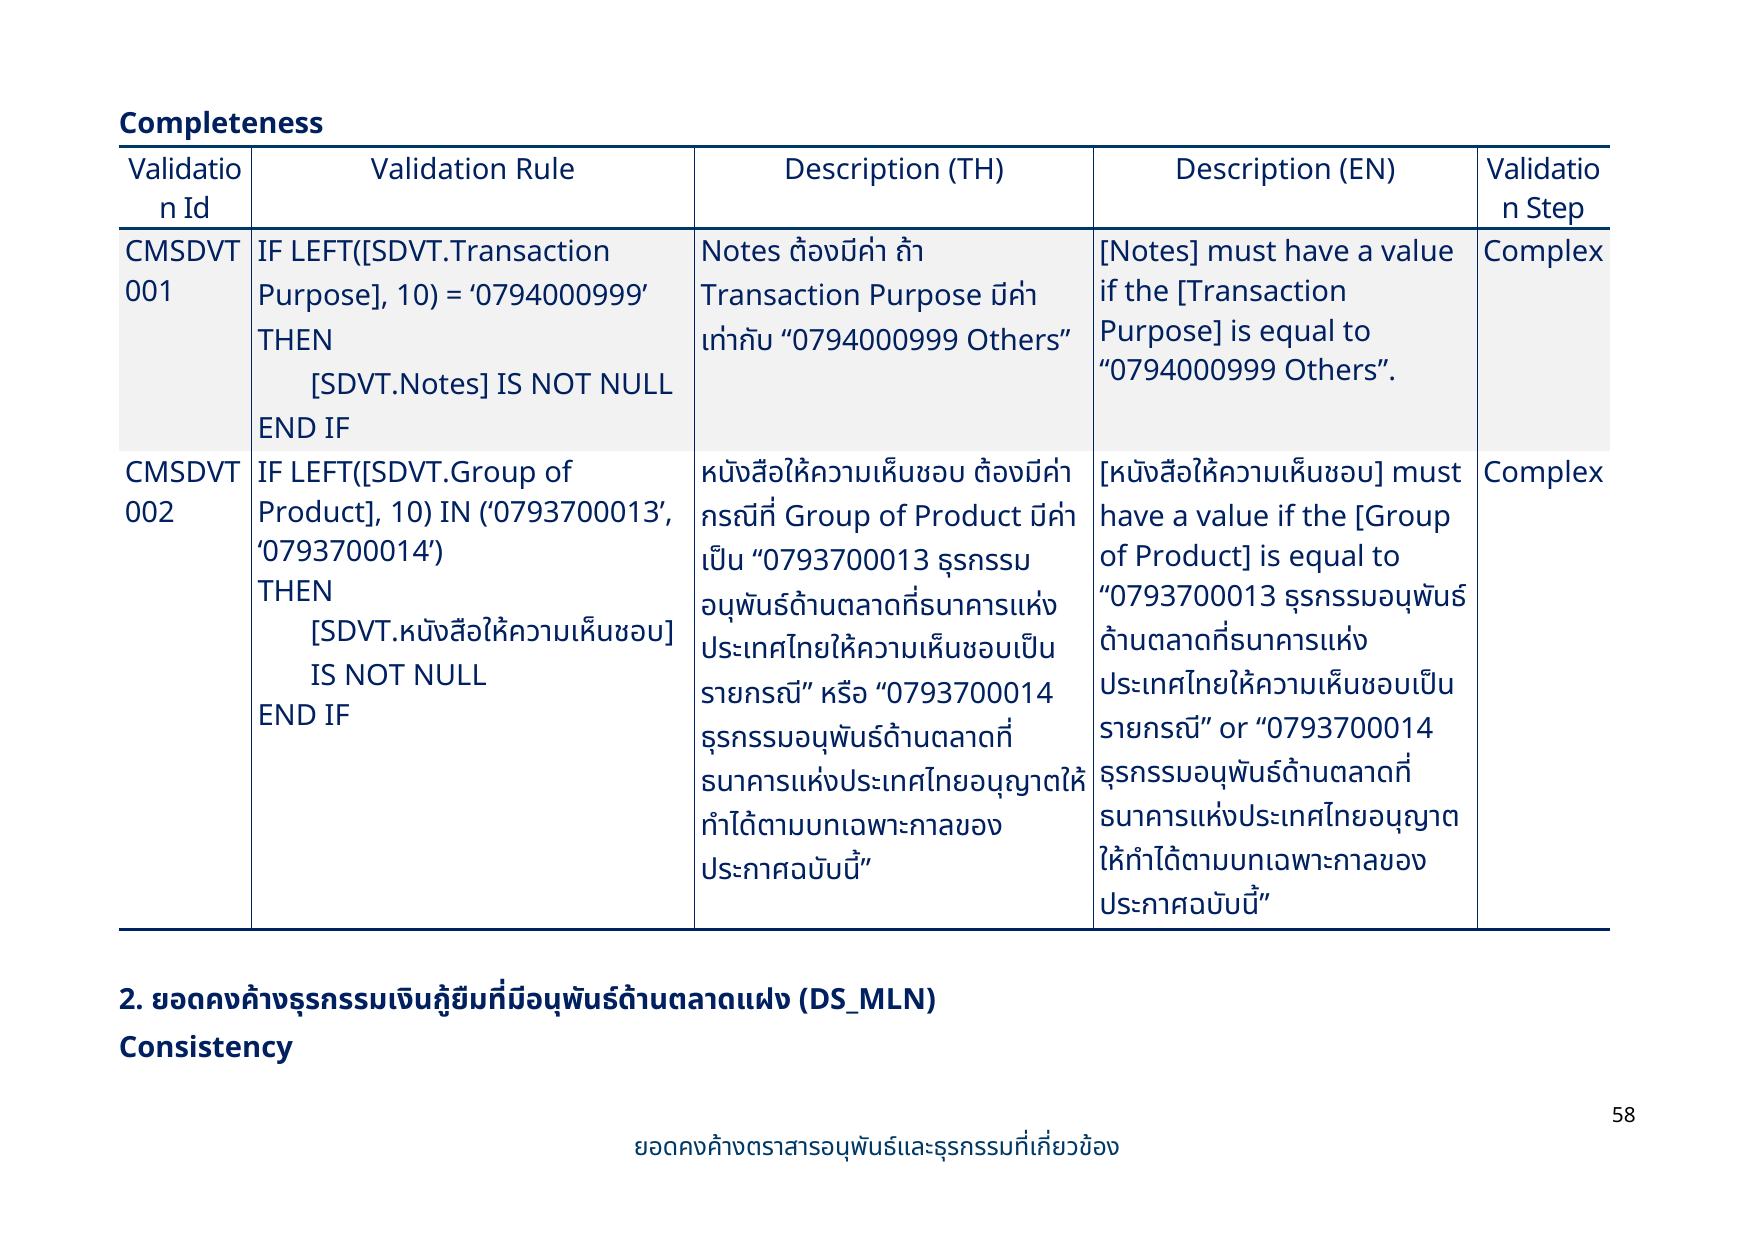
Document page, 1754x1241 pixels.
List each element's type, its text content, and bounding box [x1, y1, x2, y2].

table_cell Notes ต้องมีค่า ถ้า Transaction Purpose มีค่าเท่ากับ “0794000999 Others” [695, 230, 1093, 451]
table_cell หนังสือให้ความเห็นชอบ ต้องมีค่า กรณีที่ Group of Product มีค่าเป็น “0793700013 ธุรกรรมอนุพันธ์ด้านตลาดที่ธนาคารแห่งประเทศไทยให้ความเห็นชอบเป็นรายกรณี” หรือ “0793700014 ธุรกรรมอนุพันธ์ด้านตลาดที่ธนาคารแห่งประเทศไทยอนุญาตให้ทำได้ตามบทเฉพาะกาลของประกาศฉบับนี้” [695, 451, 1093, 928]
table_header Validation Rule [252, 148, 694, 227]
table_header Validation Step [1478, 148, 1610, 227]
table_header Description (TH) [695, 148, 1093, 227]
table_cell Complex [1478, 451, 1610, 928]
table_header Description (EN) [1094, 148, 1477, 227]
table_cell CMSDVT002 [119, 451, 251, 928]
table_cell Complex [1478, 230, 1610, 451]
table_header Validation Id [119, 148, 251, 227]
table_cell IF LEFT([SDVT.Group of Product], 10) IN (‘0793700013’, ‘0793700014’) THEN [SDVT.หนังสือให้ความเห็นชอบ] IS NOT NULL END IF [252, 451, 694, 928]
table_cell [Notes] must have a value if the [Transaction Purpose] is equal to “0794000999 Others”. [1094, 230, 1477, 451]
text Completeness [118, 102, 1635, 142]
table_cell CMSDVT001 [119, 230, 251, 451]
text Consistency [118, 1026, 1635, 1066]
table_cell [หนังสือให้ความเห็นชอบ] must have a value if the [Group of Product] is equal to “0793700013 ธุรกรรมอนุพันธ์ด้านตลาดที่ธนาคารแห่งประเทศไทยให้ความเห็นชอบเป็นรายกรณี” or “0793700014 ธุรกรรมอนุพันธ์ด้านตลาดที่ธนาคารแห่งประเทศไทยอนุญาตให้ทำได้ตามบทเฉพาะกาลของประกาศฉบับนี้” [1094, 451, 1477, 928]
table_cell IF LEFT([SDVT.Transaction Purpose], 10) = ‘0794000999’ THEN [SDVT.Notes] IS NOT NULL END IF [252, 230, 694, 451]
subtitle 2. ยอดคงค้างธุรกรรมเงินกู้ยืมที่มีอนุพันธ์ด้านตลาดแฝง (DS_MLN) [118, 978, 1635, 1023]
